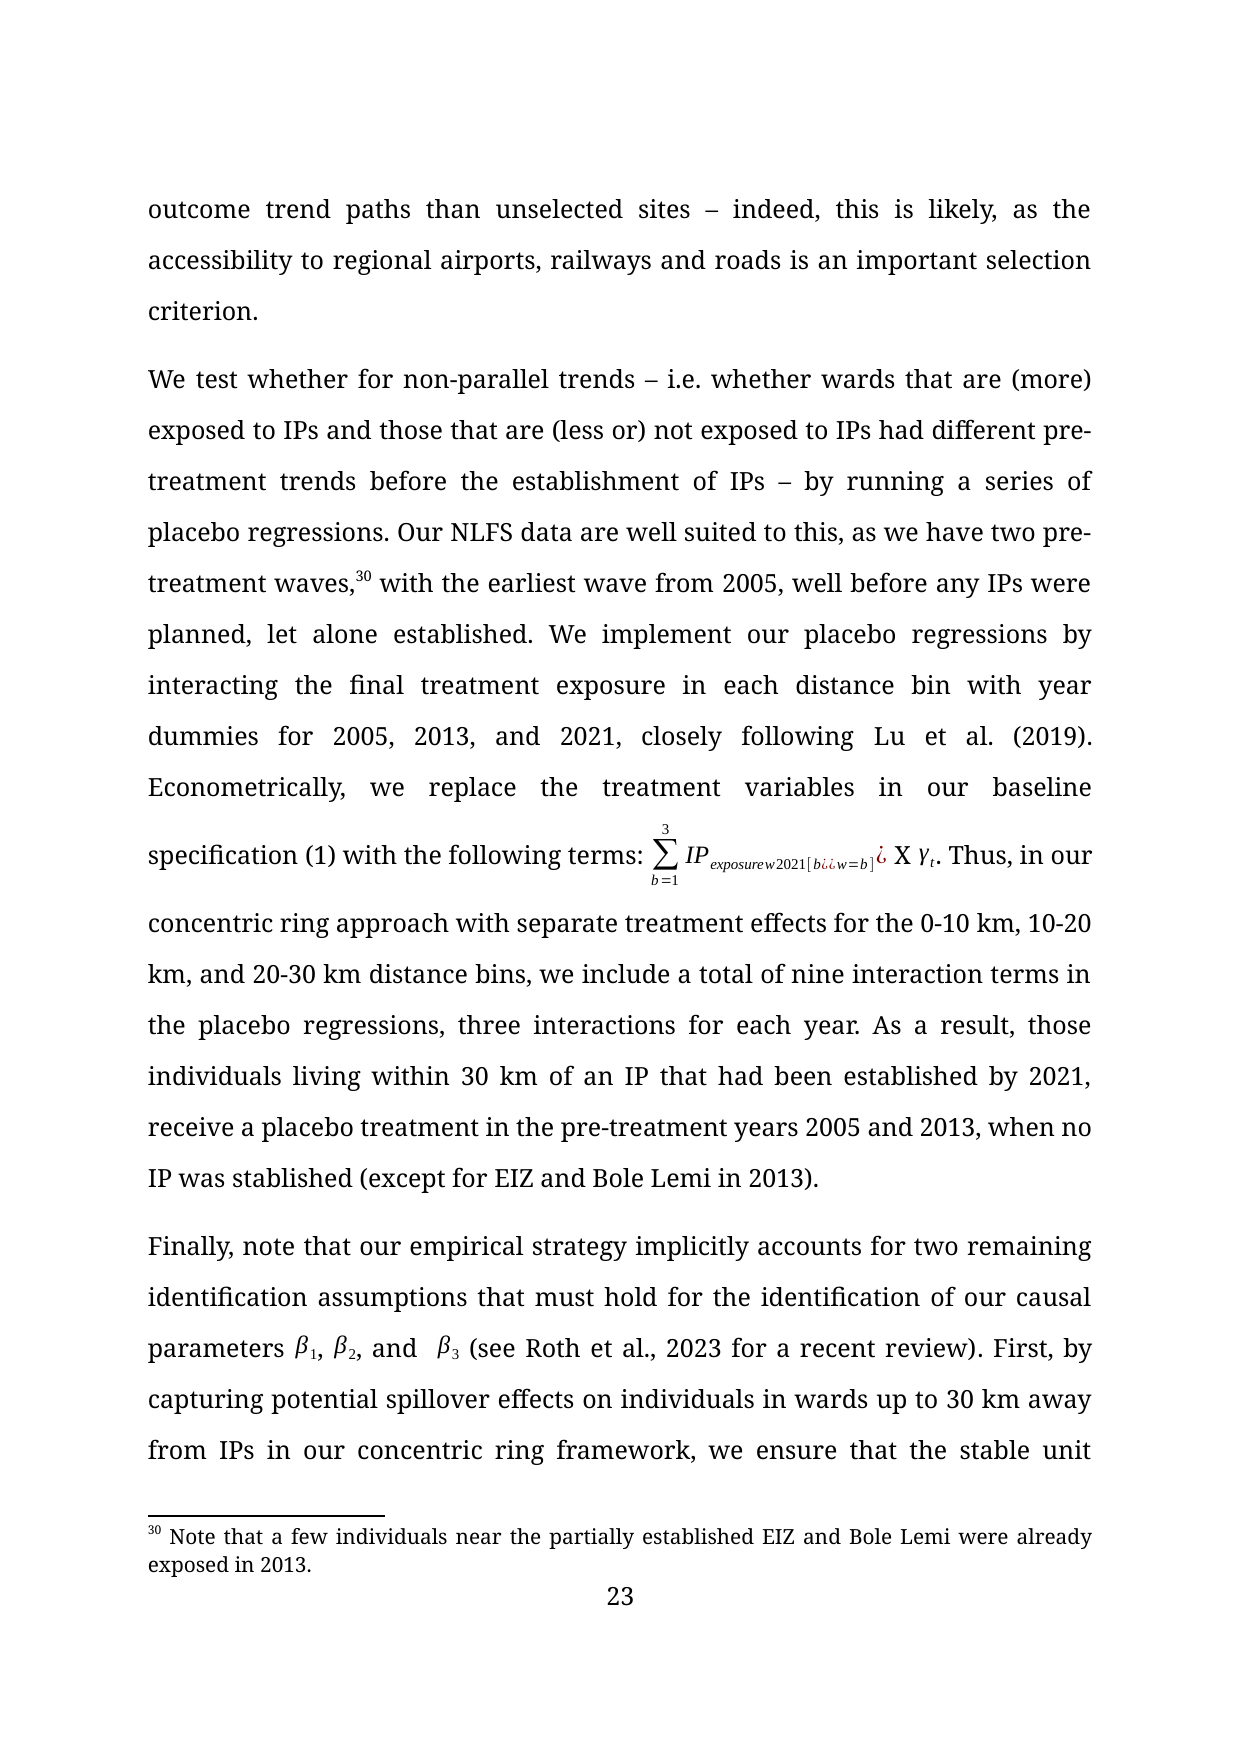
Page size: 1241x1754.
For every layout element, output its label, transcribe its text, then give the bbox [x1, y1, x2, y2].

text We test whether for non-parallel trends – i.e. whether wards that are (more) exposed to IPs and those that are (less or) not exposed to IPs had different pre-treatment trends before the establishment of IPs – by running a series of placebo regressions. Our NLFS data are well suited to this, as we have two pre-treatment waves, with the earliest wave from 2005, well before any IPs were planned, let alone established. We implement our placebo regressions by interacting the final treatment exposure in each distance bin with year dummies for 2005, 2013, and 2021, closely following Lu et al. (2019). Econometrically, we replace the treatment variables in our baseline specification (1) with the following terms: X . Thus, in our concentric ring approach with separate treatment effects for the 0-10 km, 10-20 km, and 20-30 km distance bins, we include a total of nine interaction terms in the placebo regressions, three interactions for each year. As a result, those individuals living within 30 km of an IP that had been established by 2021, receive a placebo treatment in the pre-treatment years 2005 and 2013, when no IP was stablished (except for EIZ and Bole Lemi in 2013). [148, 362, 1093, 1194]
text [148, 1228, 1093, 1466]
text Equation (1) identifies the spatial impact of IPs from the correlation in the changes in outcome variables of individuals living in wards that are (more) exposed to IPs and comparable individuals living in comparable wards, in terms of baseline individual- and ward-level characteristics, that are (less or) unexposed to IPs in the same district. The main threat to the identification of the causal parameters of interest , , and is a violation of the assumption of parallel trends. This would be the case if IPs were systematically established in places whose trends in (labour market) outcomes would have differed from those of places without IPs in the absence of the intervention. Although the selection of sites for IPs is based on a distributional approach, with each region in Ethiopia receiving an IP, within regions selected sites may be on different outcome trend paths than unselected sites – indeed, this is likely, as the accessibility to regional airports, railways and roads is an important selection criterion. [148, 192, 1093, 328]
